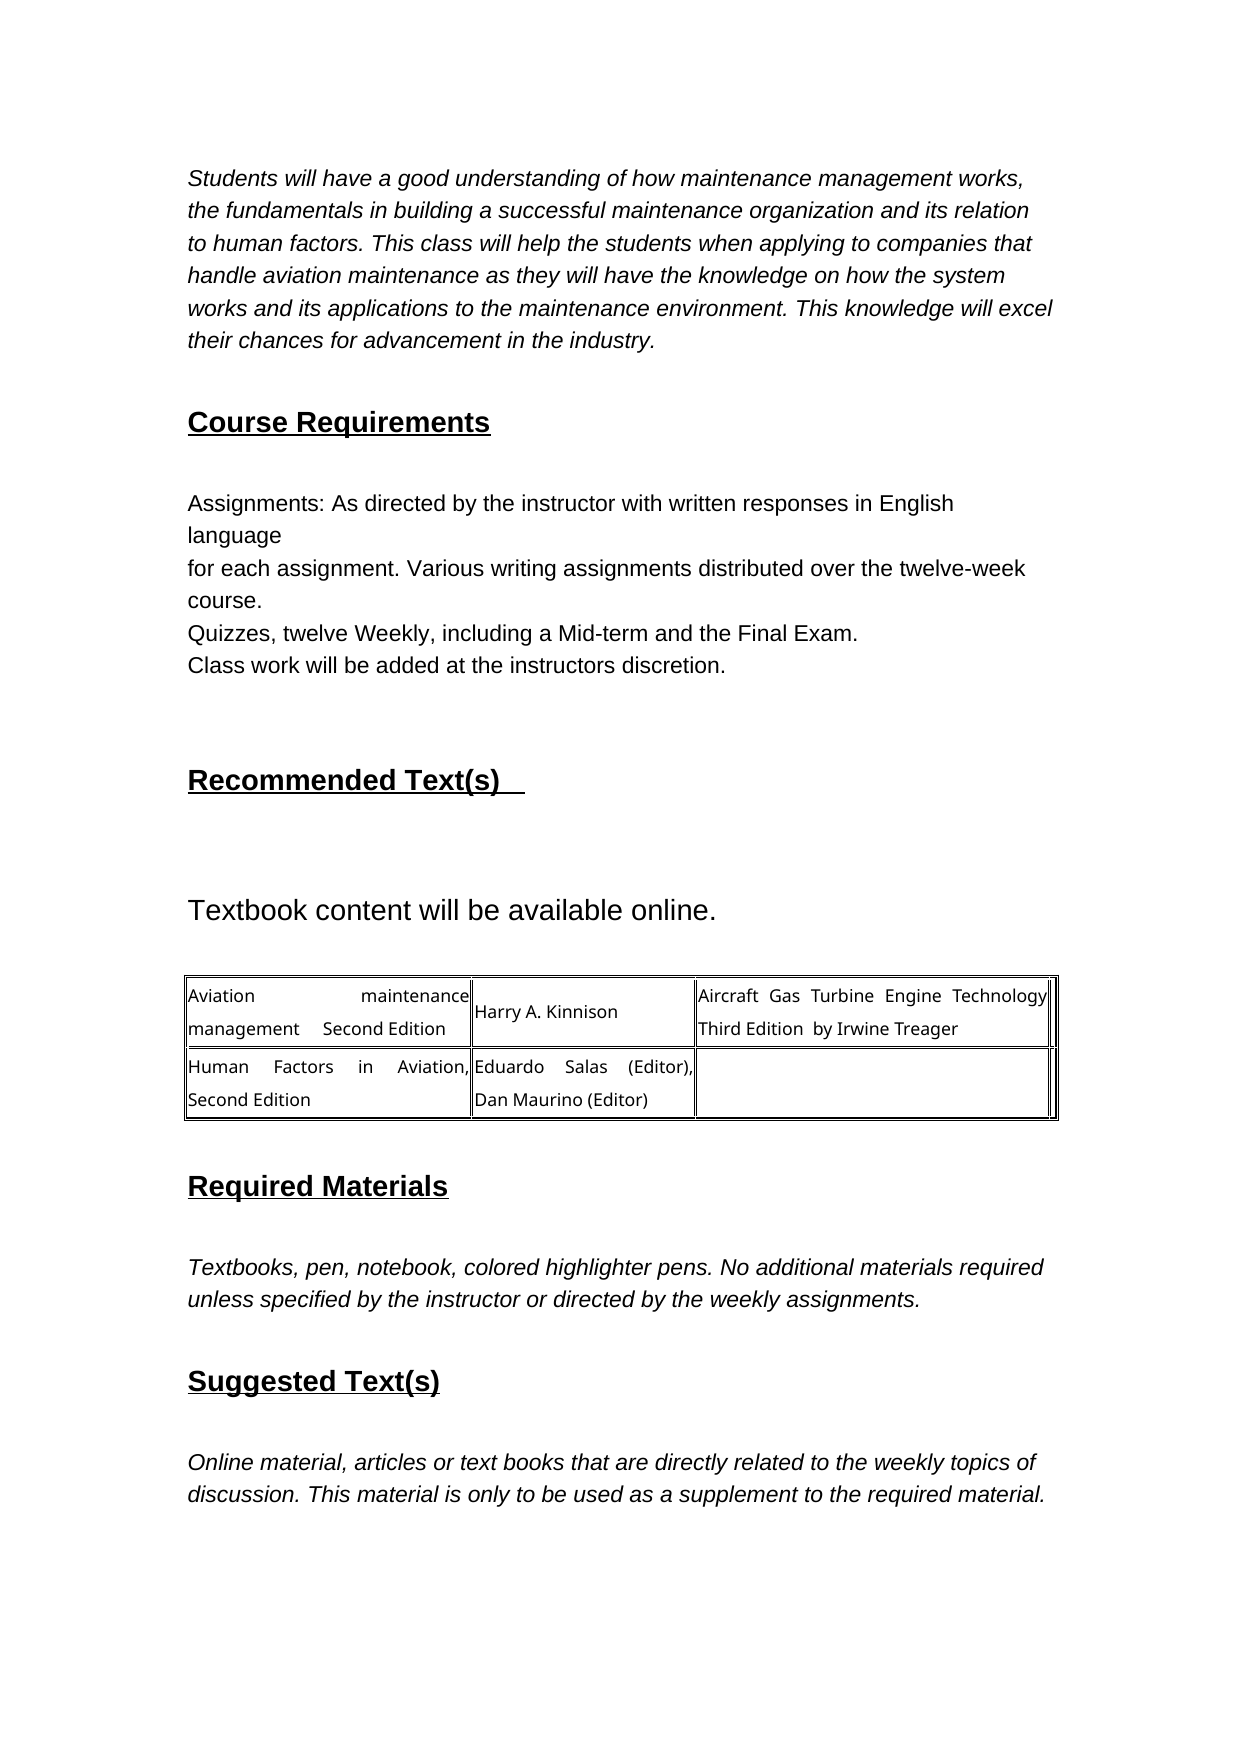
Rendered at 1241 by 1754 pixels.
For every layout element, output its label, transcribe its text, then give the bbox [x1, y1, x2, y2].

text Textbook content will be available online. [187, 812, 1053, 942]
table_cell [1050, 1046, 1057, 1117]
text Recommended Text(s) [187, 747, 1053, 812]
table_header [1050, 978, 1055, 1046]
text Quizzes, twelve Weekly, including a Mid-term and the Final Exam. Class work will be added at the instructors discretion. [187, 617, 1053, 682]
text Suggested Text(s) [187, 1348, 1053, 1413]
table_cell Eduardo Salas (Editor), Dan Maurino (Editor) [472, 1049, 696, 1117]
table_cell Human Factors in Aviation, Second Edition [185, 1046, 472, 1117]
text Students will have a good understanding of how maintenance management works, the fundamentals in building a successful maintenance organization and its relation to human factors. This class will help the students when applying to companies that handle aviation maintenance as they will have the knowledge on how the system works and its applications to the maintenance environment. This knowledge will excel their chances for advancement in the industry. [187, 162, 1053, 357]
text Textbooks, pen, notebook, colored highlighter pens. No additional materials required unless specified by the instructor or directed by the weekly assignments. [187, 1250, 1053, 1315]
table_header Harry A. Kinnison [472, 978, 696, 1046]
table_header Aircraft Gas Turbine Engine Technology Third Edition by Irwine Treager [696, 978, 1050, 1046]
text Assignments: As directed by the instructor with written responses in English language for each assignment. Various writing assignments distributed over the twelve-week course. [187, 487, 1053, 617]
table_header Aviation maintenance management Second Edition [187, 978, 472, 1046]
text Online material, articles or text books that are directly related to the weekly topics of discussion. This material is only to be used as a supplement to the required material. [187, 1445, 1053, 1510]
table_cell [696, 1049, 1050, 1117]
text Required Materials [187, 1153, 1053, 1218]
text Course Requirements [187, 389, 1053, 454]
